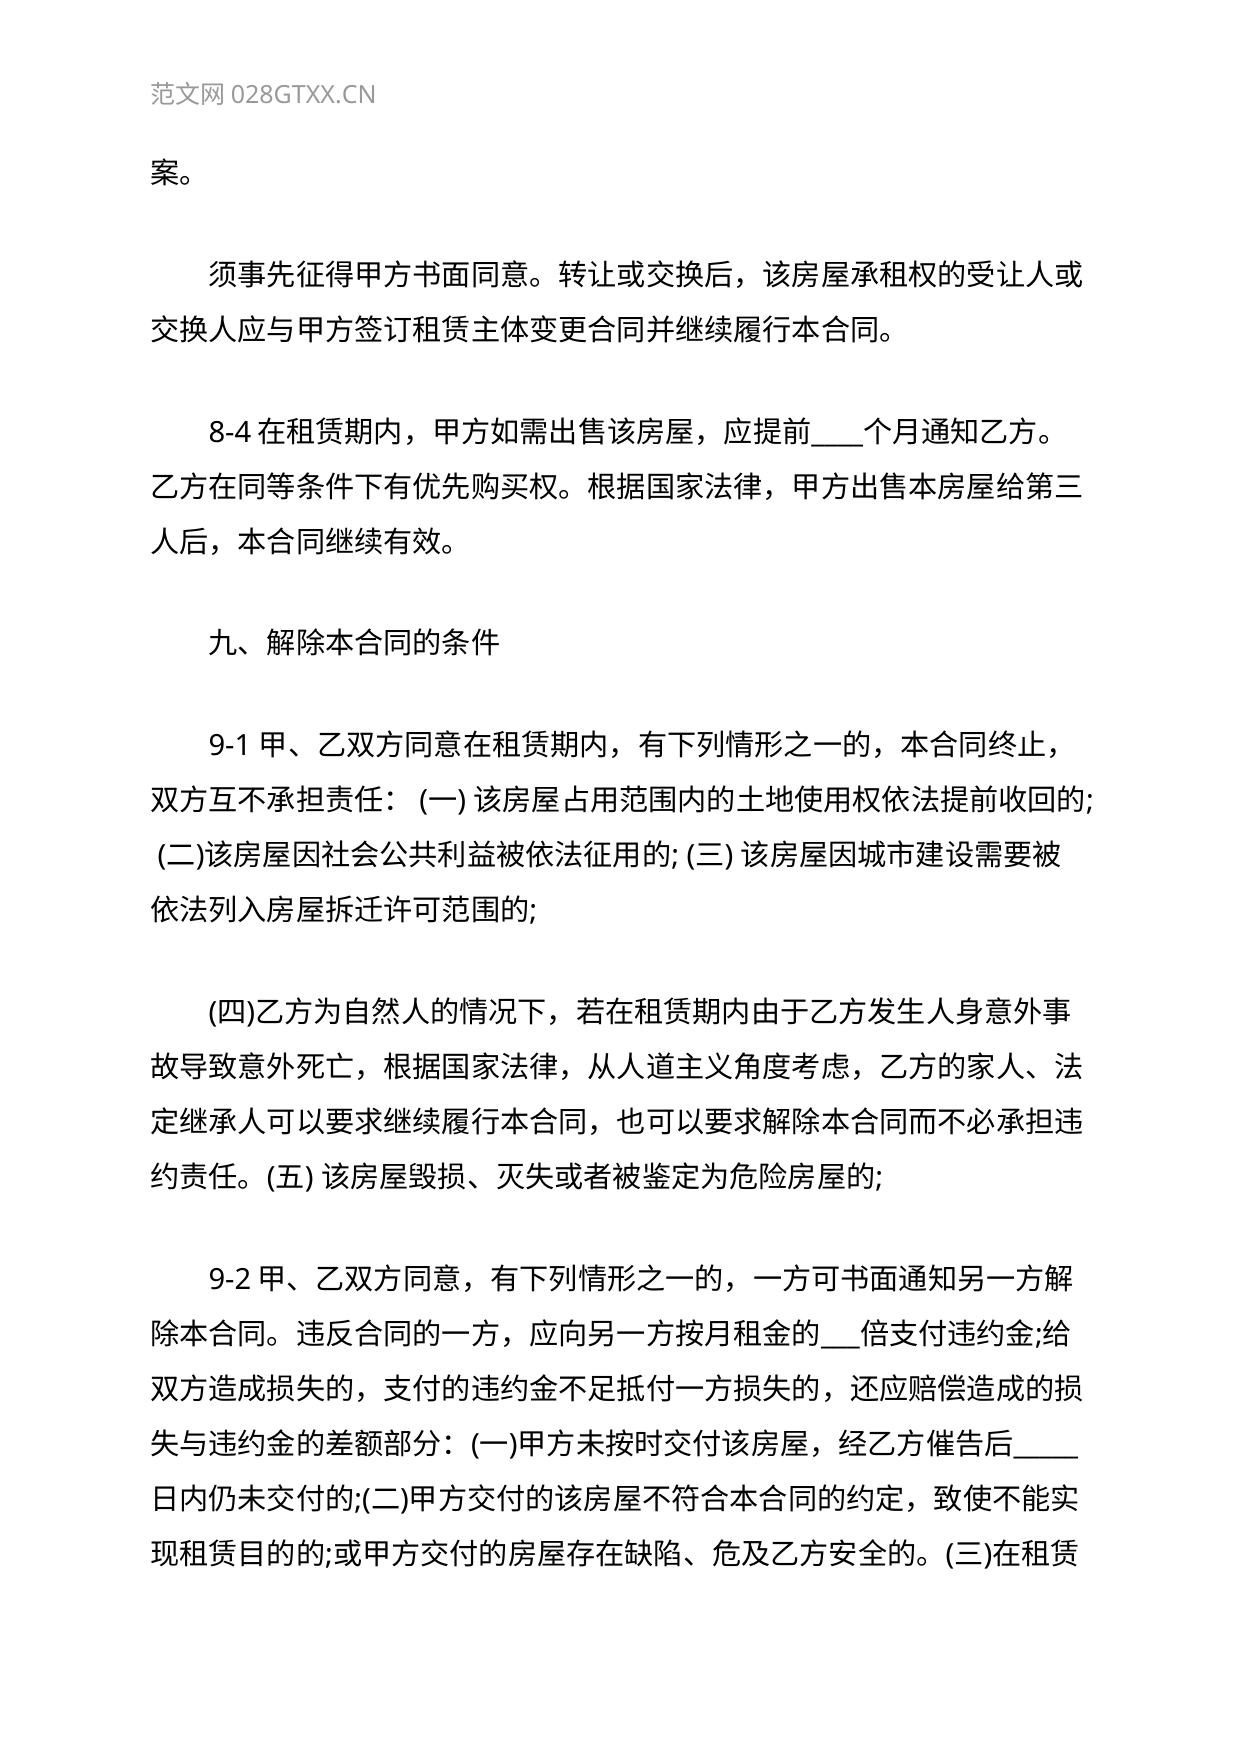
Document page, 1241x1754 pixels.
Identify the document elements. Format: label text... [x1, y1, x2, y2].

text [150, 150, 1090, 192]
text (四)乙方为自然人的情况下，若在租赁期内由于乙方发生人身意外事故导致意外死亡，根据国家法律，从人道主义角度考虑，乙方的家人、法定继承人可以要求继续履行本合同，也可以要求解除本合同而不必承担违约责任。(五) 该房屋毁损、灭失或者被鉴定为危险房屋的; [150, 989, 1090, 1196]
text 8-4在租赁期内，甲方如需出售该房屋，应提前____个月通知乙方。乙方在同等条件下有优先购买权。根据国家法律，甲方出售本房屋给第三人后，本合同继续有效。 [150, 408, 1090, 561]
text 9-1 甲、乙双方同意在租赁期内，有下列情形之一的，本合同终止，双方互不承担责任： (一) 该房屋占用范围内的土地使用权依法提前收回的; (二)该房屋因社会公共利益被依法征用的; (三) 该房屋因城市建设需要被依法列入房屋拆迁许可范围的; [150, 722, 1090, 929]
text 须事先征得甲方书面同意。转让或交换后，该房屋承租权的受让人或交换人应与甲方签订租赁主体变更合同并继续履行本合同。 [150, 252, 1090, 349]
text 九、解除本合同的条件 [150, 620, 1090, 662]
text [150, 1256, 1090, 1573]
